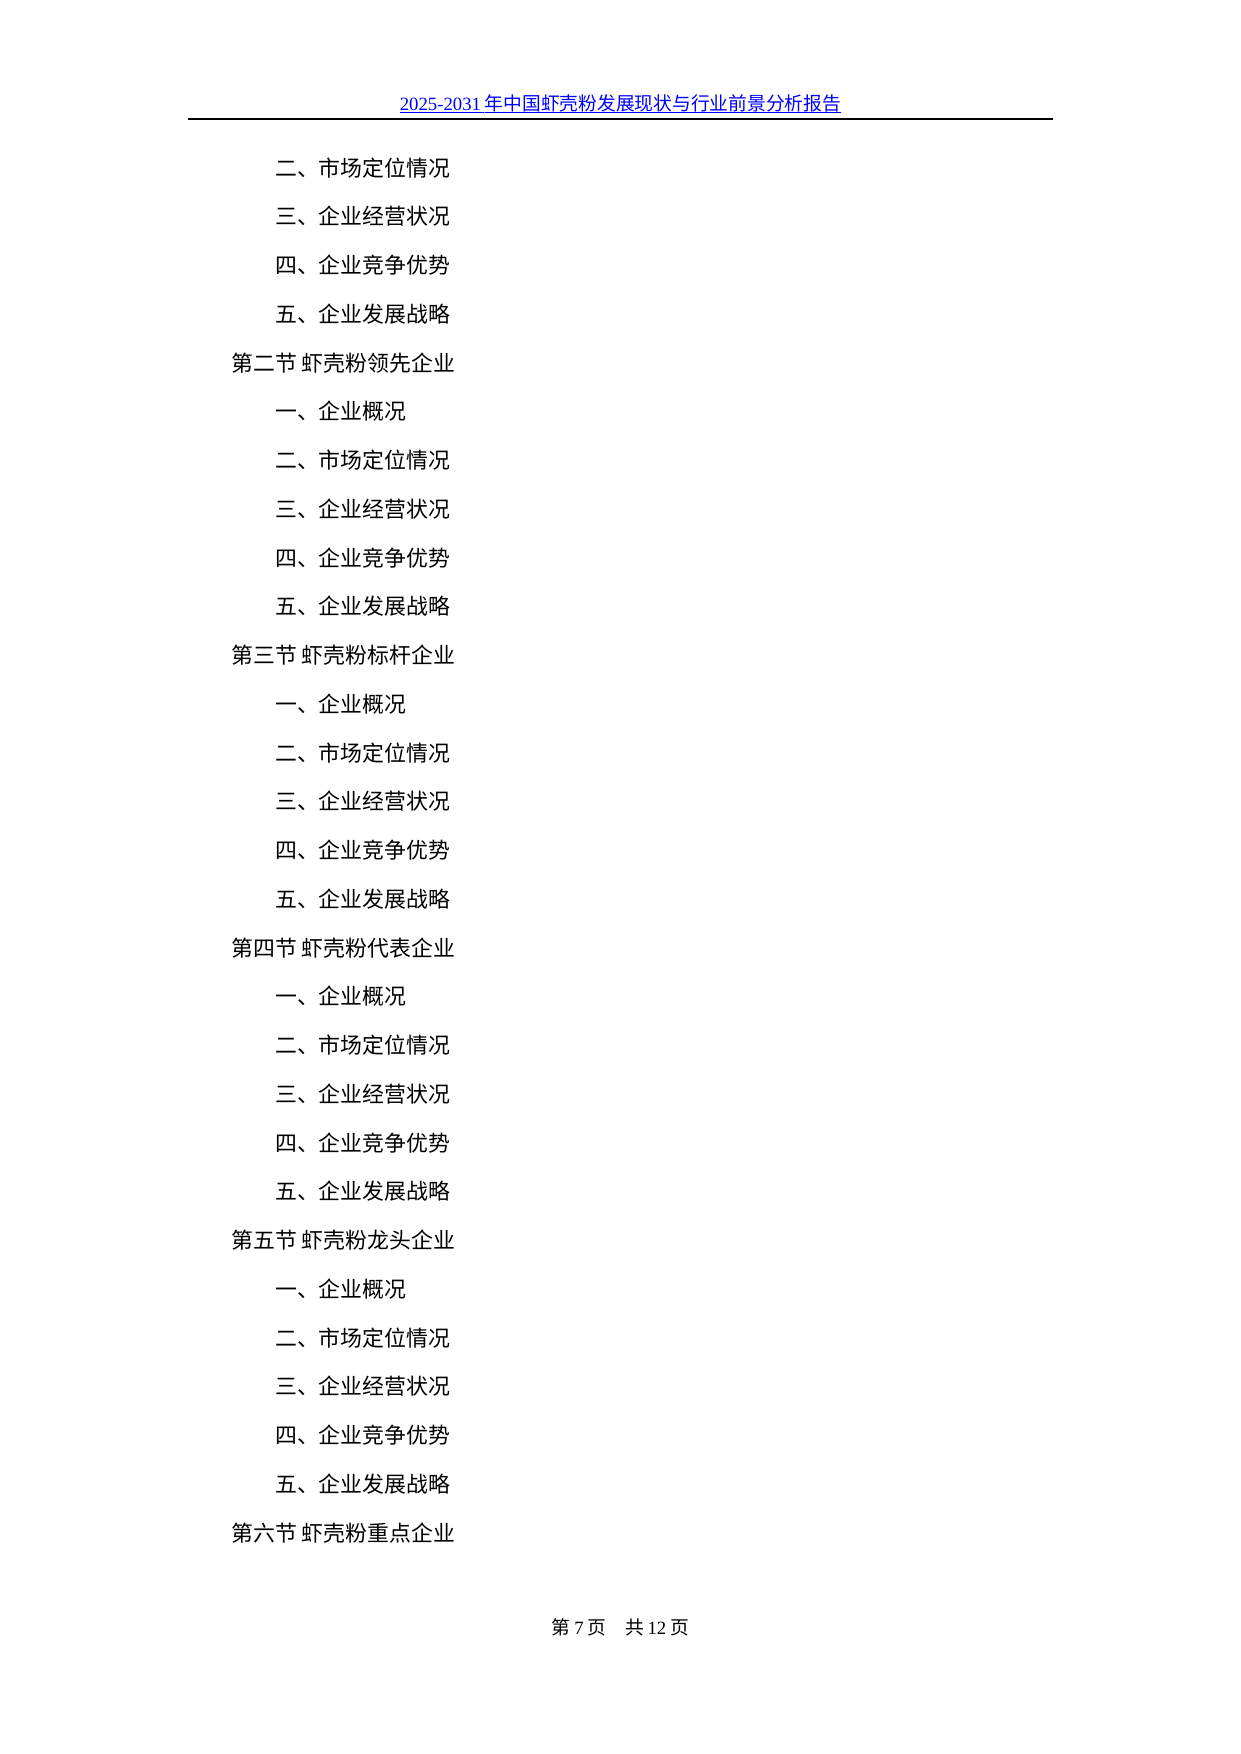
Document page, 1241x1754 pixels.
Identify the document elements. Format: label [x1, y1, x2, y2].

text [187, 150, 1053, 1548]
